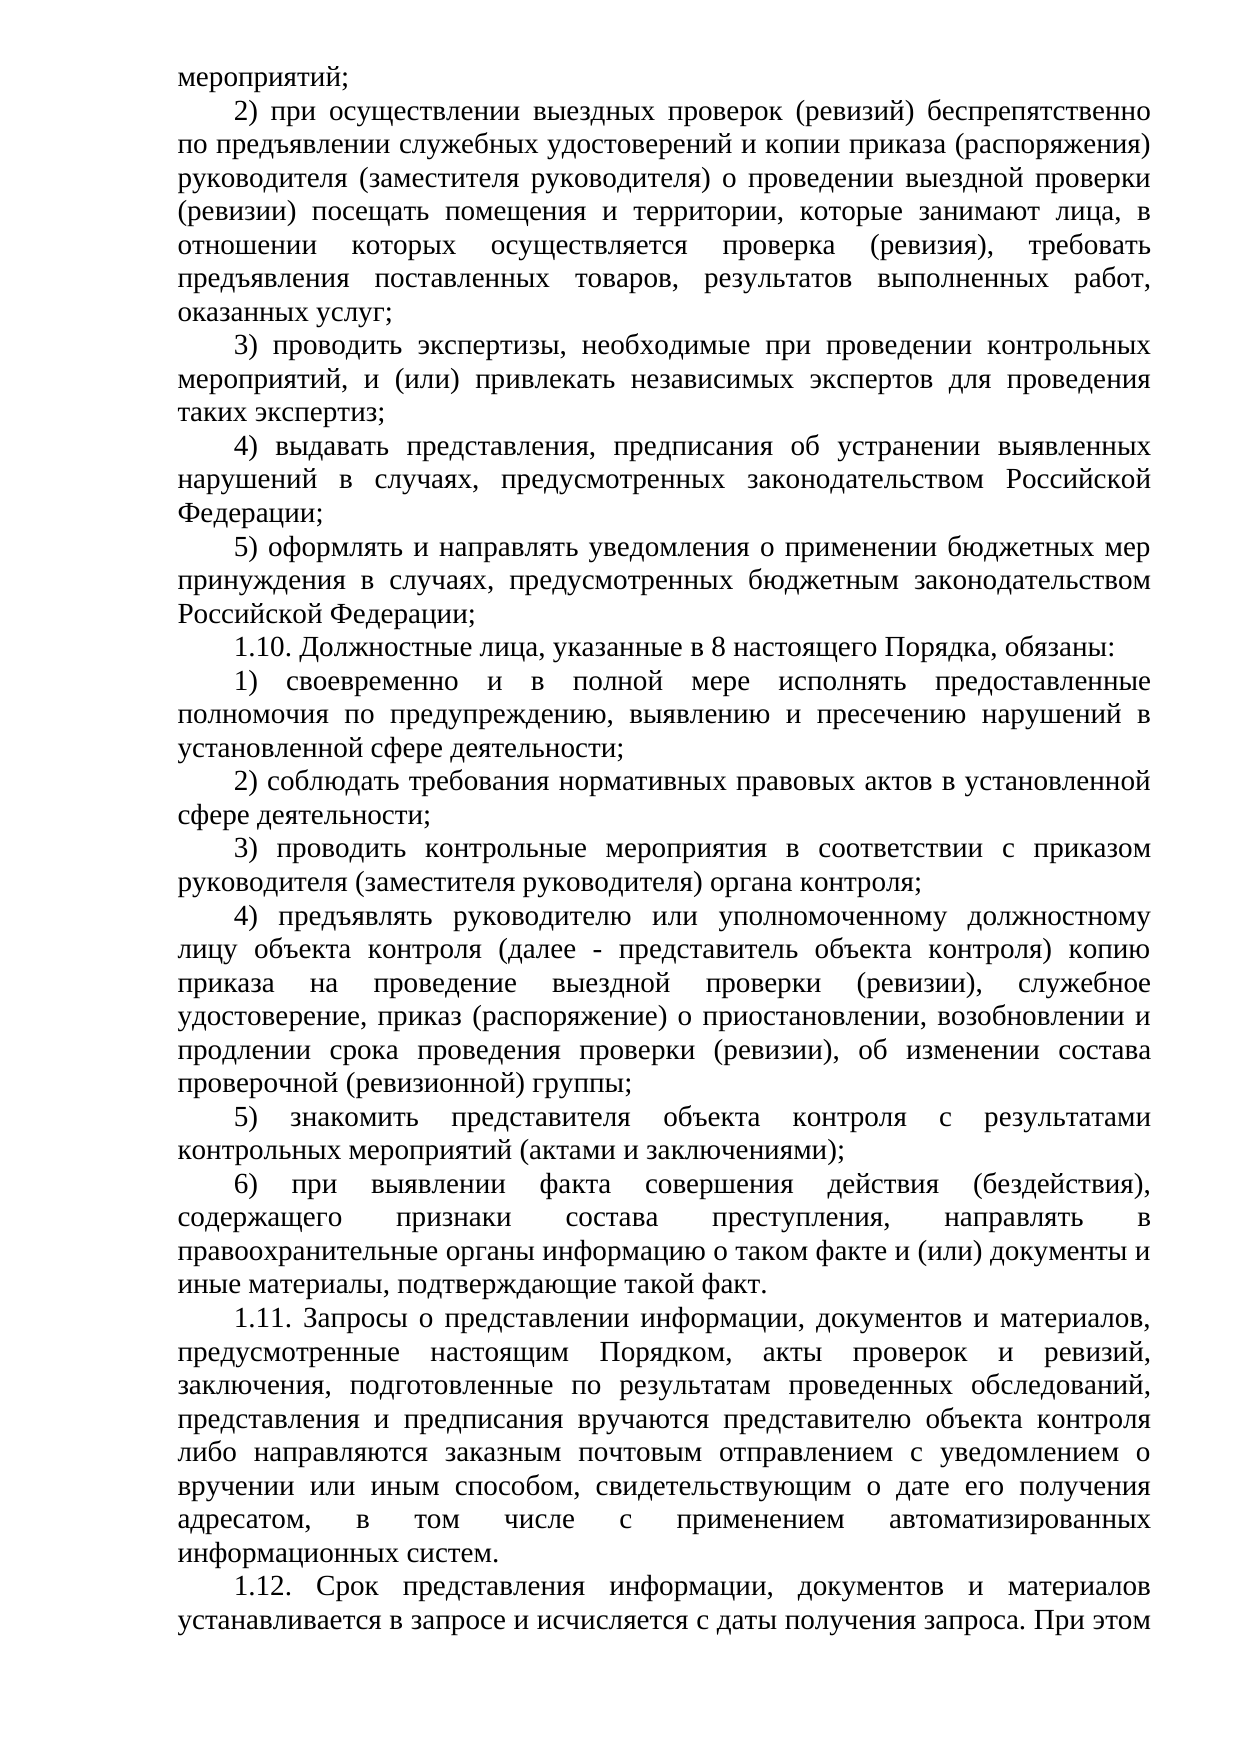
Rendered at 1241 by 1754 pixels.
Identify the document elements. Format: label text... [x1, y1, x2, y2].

text 2) соблюдать требования нормативных правовых актов в установленной сфере деятельности; [177, 763, 1152, 831]
text 3) проводить экспертизы, необходимые при проведении контрольных мероприятий, и (или) привлекать независимых экспертов для проведения таких экспертиз; [177, 327, 1152, 428]
text 5) оформлять и направлять уведомления о применении бюджетных мер принуждения в случаях, предусмотренных бюджетным законодательством Российской Федерации; [177, 529, 1152, 629]
text 3) проводить контрольные мероприятия в соответствии с приказом руководителя (заместителя руководителя) органа контроля; [177, 831, 1152, 898]
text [177, 1568, 1152, 1636]
text 2) при осуществлении выездных проверок (ревизий) беспрепятственно по предъявлении служебных удостоверений и копии приказа (распоряжения) руководителя (заместителя руководителя) о проведении выездной проверки (ревизии) посещать помещения и территории, которые занимают лица, в отношении которых осуществляется проверка (ревизия), требовать предъявления поставленных товаров, результатов выполненных работ, оказанных услуг; [177, 93, 1152, 327]
text 1) своевременно и в полной мере исполнять предоставленные полномочия по предупреждению, выявлению и пресечению нарушений в установленной сфере деятельности; [177, 663, 1152, 763]
text 4) предъявлять руководителю или уполномоченному должностному лицу объекта контроля (далее - представитель объекта контроля) копию приказа на проведение выездной проверки (ревизии), служебное удостоверение, приказ (распоряжение) о приостановлении, возобновлении и продлении срока проведения проверки (ревизии), об изменении состава проверочной (ревизионной) группы; [177, 898, 1152, 1099]
text 4) выдавать представления, предписания об устранении выявленных нарушений в случаях, предусмотренных законодательством Российской Федерации; [177, 428, 1152, 529]
text 1.10. Должностные лица, указанные в 8 настоящего Порядка, обязаны: [177, 629, 1152, 663]
text 6) при выявлении факта совершения действия (бездействия), содержащего признаки состава преступления, направлять в правоохранительные органы информацию о таком факте и (или) документы и иные материалы, подтверждающие такой факт. [177, 1166, 1152, 1300]
text 1.11. Запросы о представлении информации, документов и материалов, предусмотренные настоящим Порядком, акты проверок и ревизий, заключения, подготовленные по результатам проведенных обследований, представления и предписания вручаются представителю объекта контроля либо направляются заказным почтовым отправлением с уведомлением о вручении или иным способом, свидетельствующим о дате его получения адресатом, в том числе с применением автоматизированных информационных систем. [177, 1300, 1152, 1568]
text 5) знакомить представителя объекта контроля с результатами контрольных мероприятий (актами и заключениями); [177, 1099, 1152, 1166]
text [177, 59, 1152, 93]
